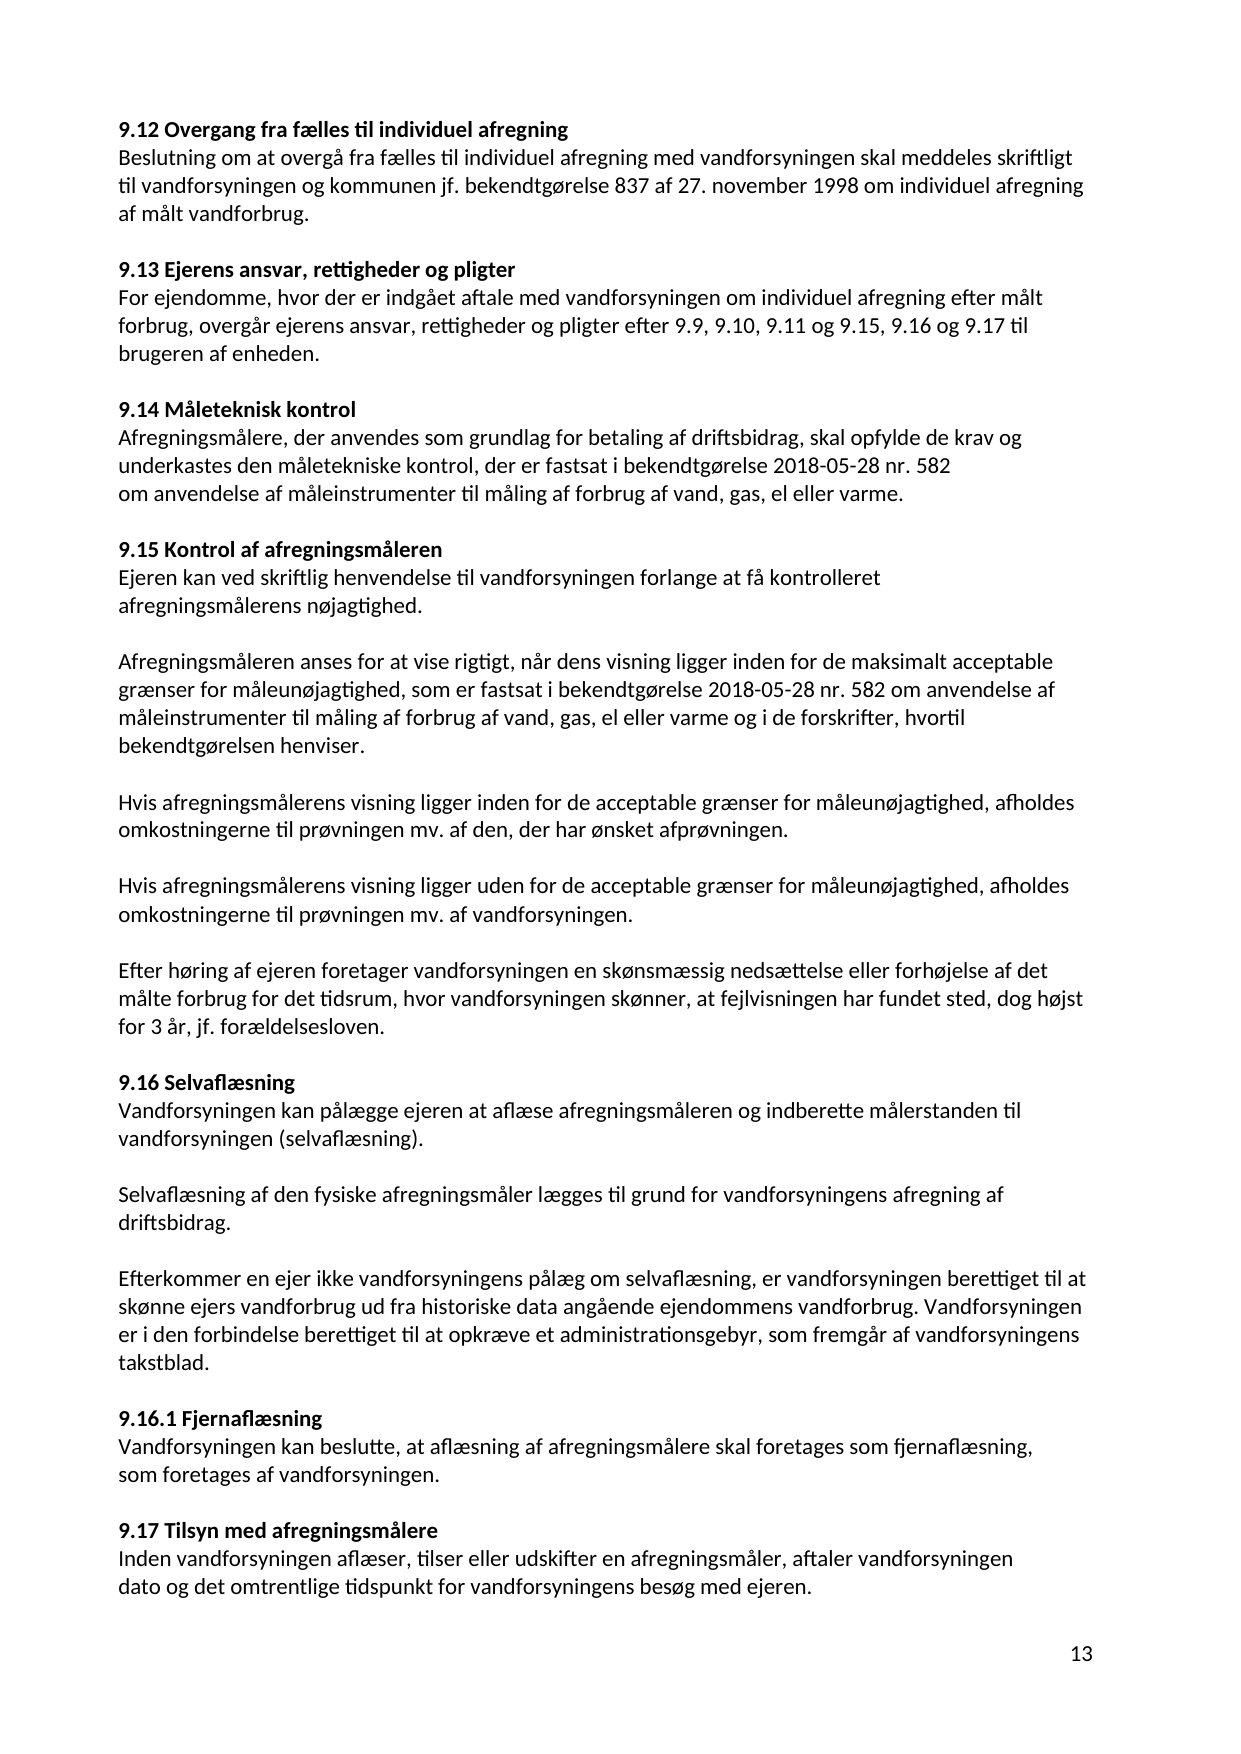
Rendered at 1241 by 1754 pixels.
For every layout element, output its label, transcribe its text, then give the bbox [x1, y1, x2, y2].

text For ejendomme, hvor der er indgået aftale med vandforsyningen om individuel afregning efter målt forbrug, overgår ejerens ansvar, rettigheder og pligter efter 9.9, 9.10, 9.11 og 9.15, 9.16 og 9.17 til brugeren af enheden. [118, 283, 1093, 367]
text Selvaflæsning af den fysiske afregningsmåler lægges til grund for vandforsyningens afregning af driftsbidrag. [118, 1180, 1093, 1236]
text Hvis afregningsmålerens visning ligger inden for de acceptable grænser for måleunøjagtighed, afholdes omkostningerne til prøvningen mv. af den, der har ønsket afprøvningen. [118, 788, 1093, 844]
text Vandforsyningen kan beslutte, at aflæsning af afregningsmålere skal foretages som fjernaflæsning, [118, 1432, 1093, 1460]
text Efter høring af ejeren foretager vandforsyningen en skønsmæssig nedsættelse eller forhøjelse af det målte forbrug for det tidsrum, hvor vandforsyningen skønner, at fejlvisningen har fundet sted, dog højst for 3 år, jf. forældelsesloven. [118, 956, 1093, 1040]
text om anvendelse af måleinstrumenter til måling af forbrug af vand, gas, el eller varme. [118, 479, 1093, 507]
text 9.16 Selvaflæsning [118, 1068, 1093, 1096]
text Inden vandforsyningen aflæser, tilser eller udskifter en afregningsmåler, aftaler vandforsyningen [118, 1544, 1093, 1572]
text 9.12 Overgang fra fælles til individuel afregning [118, 115, 1093, 143]
text 9.15 Kontrol af afregningsmåleren [118, 535, 1093, 563]
text Beslutning om at overgå fra fælles til individuel afregning med vandforsyningen skal meddeles skriftligt til vandforsyningen og kommunen jf. bekendtgørelse 837 af 27. november 1998 om individuel afregning af målt vandforbrug. [118, 143, 1093, 227]
text 9.13 Ejerens ansvar, rettigheder og pligter [118, 255, 1093, 283]
text dato og det omtrentlige tidspunkt for vandforsyningens besøg med ejeren. [118, 1572, 1093, 1600]
text Efterkommer en ejer ikke vandforsyningens pålæg om selvaflæsning, er vandforsyningen berettiget til at skønne ejers vandforbrug ud fra historiske data angående ejendommens vandforbrug. Vandforsyningen er i den forbindelse berettiget til at opkræve et administrationsgebyr, som fremgår af vandforsyningens takstblad. [118, 1264, 1093, 1376]
text 9.17 Tilsyn med afregningsmålere [118, 1516, 1093, 1544]
text afregningsmålerens nøjagtighed. [118, 591, 1093, 619]
text Ejeren kan ved skriftlig henvendelse til vandforsyningen forlange at få kontrolleret [118, 563, 1093, 591]
text Afregningsmåleren anses for at vise rigtigt, når dens visning ligger inden for de maksimalt acceptable grænser for måleunøjagtighed, som er fastsat i bekendtgørelse 2018-05-28 nr. 582 om anvendelse af måleinstrumenter til måling af forbrug af vand, gas, el eller varme og i de forskrifter, hvortil bekendtgørelsen henviser. [118, 647, 1093, 759]
text Afregningsmålere, der anvendes som grundlag for betaling af driftsbidrag, skal opfylde de krav og underkastes den måletekniske kontrol, der er fastsat i bekendtgørelse 2018-05-28 nr. 582 [118, 423, 1093, 479]
text 9.16.1 Fjernaflæsning [118, 1404, 1093, 1432]
text 9.14 Måleteknisk kontrol [118, 395, 1093, 423]
text Hvis afregningsmålerens visning ligger uden for de acceptable grænser for måleunøjagtighed, afholdes omkostningerne til prøvningen mv. af vandforsyningen. [118, 872, 1093, 928]
text som foretages af vandforsyningen. [118, 1460, 1093, 1488]
text vandforsyningen (selvaflæsning). [118, 1124, 1093, 1152]
text Vandforsyningen kan pålægge ejeren at aflæse afregningsmåleren og indberette målerstanden til [118, 1096, 1093, 1124]
